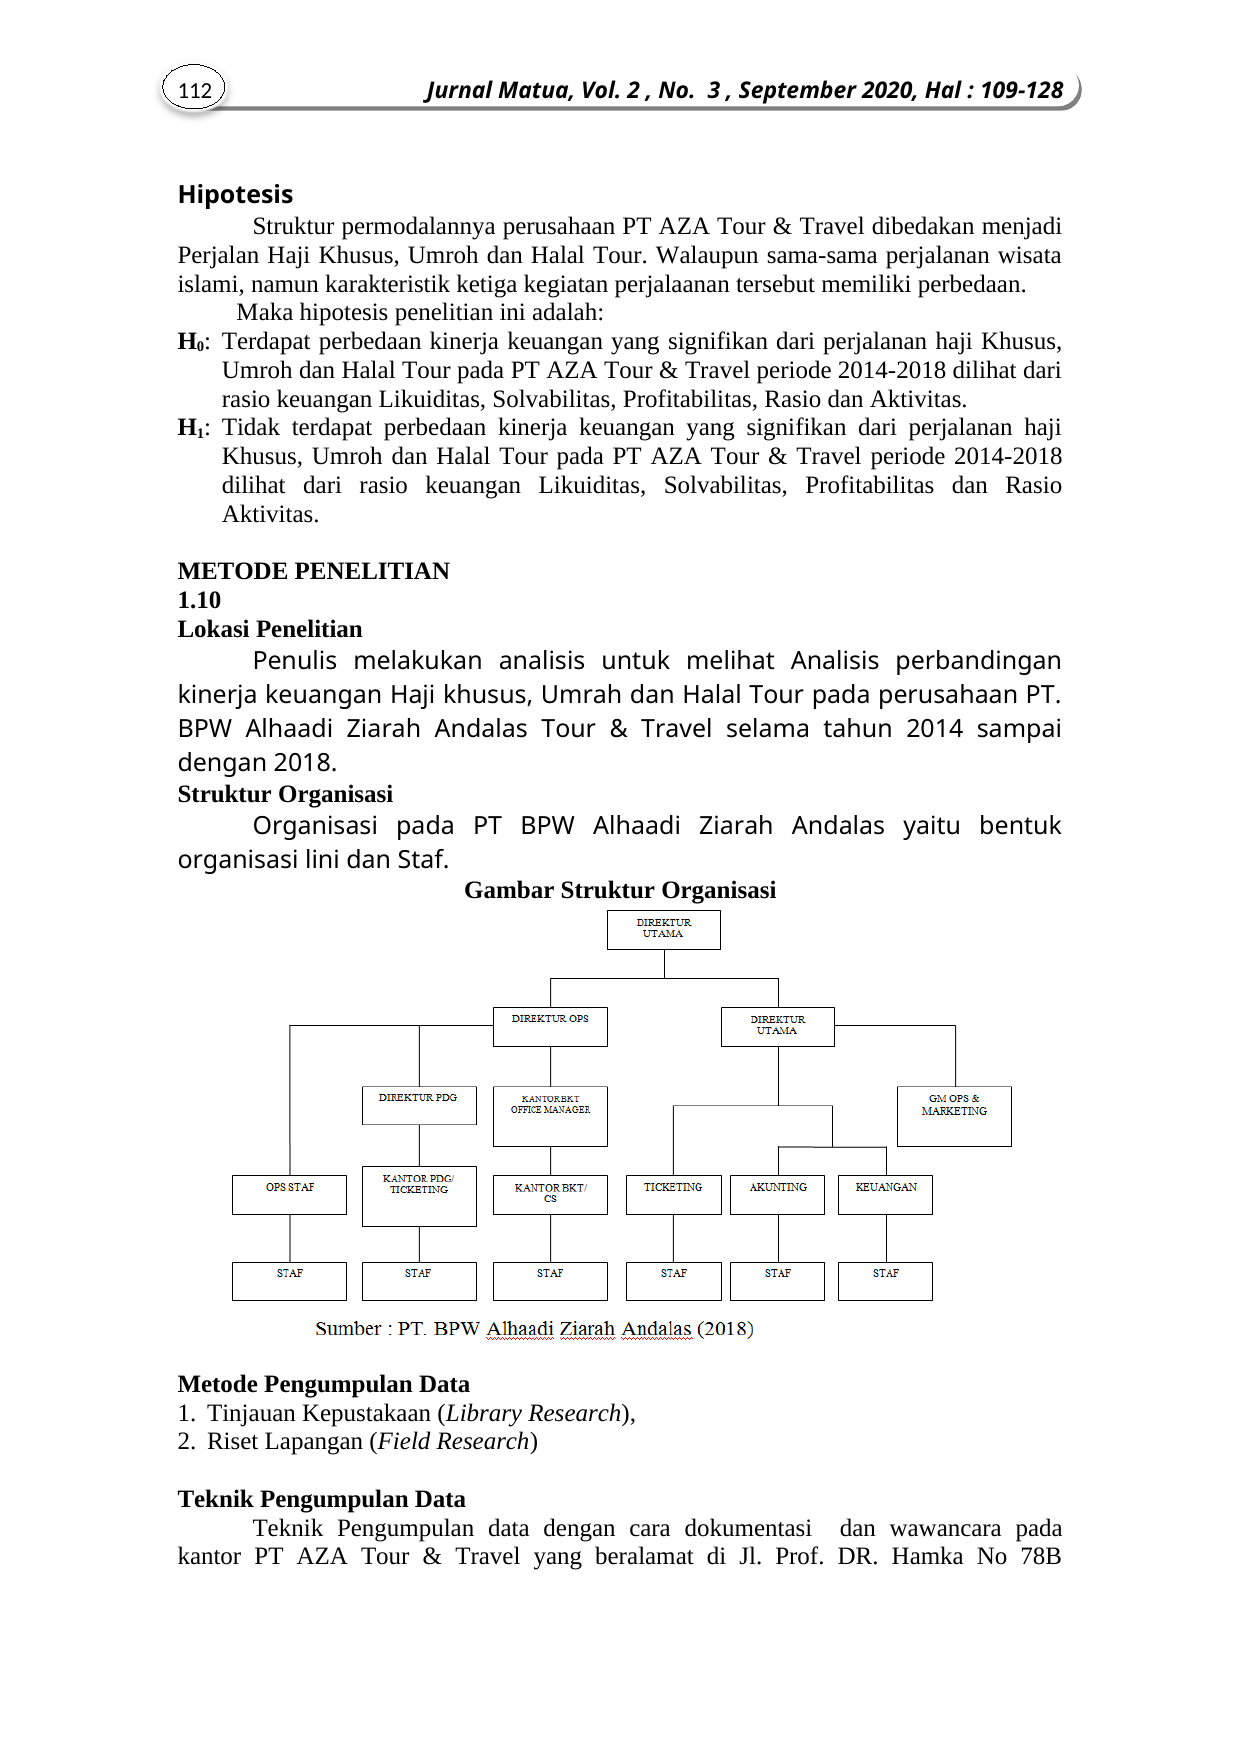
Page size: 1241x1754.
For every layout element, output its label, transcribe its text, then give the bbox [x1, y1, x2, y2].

text Struktur Organisasi [177, 779, 1063, 807]
list Metode Pengumpulan Data [177, 1369, 1063, 1398]
text Organisasi pada PT BPW Alhaadi Ziarah Andalas yaitu bentuk organisasi lini dan Staf. [177, 807, 1063, 876]
picture [221, 904, 1019, 1341]
list Teknik Pengumpulan Data [177, 1484, 1063, 1513]
list Tinjauan Kepustakaan (Library Research), [177, 1398, 1063, 1426]
text Gambar Struktur Organisasi [177, 876, 1063, 904]
text Penulis melakukan analisis untuk melihat Analisis perbandingan kinerja keuangan Haji khusus, Umrah dan Halal Tour pada perusahaan PT. BPW Alhaadi Ziarah Andalas Tour & Travel selama tahun 2014 sampai dengan 2018. [177, 642, 1063, 779]
text H1: Tidak terdapat perbedaan kinerja keuangan yang signifikan dari perjalanan haji Khusus, Umroh dan Halal Tour pada PT AZA Tour & Travel periode 2014-2018 dilihat dari rasio keuangan Likuiditas, Solvabilitas, Profitabilitas dan Rasio Aktivitas. [177, 412, 1063, 527]
text Hipotesis [177, 177, 1063, 211]
text 1.10 [177, 585, 1063, 614]
text Maka hipotesis penelitian ini adalah: [177, 297, 1063, 326]
text METODE PENELITIAN [177, 556, 1063, 585]
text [177, 1513, 1063, 1570]
text Struktur permodalannya perusahaan PT AZA Tour & Travel dibedakan menjadi Perjalan Haji Khusus, Umroh dan Halal Tour. Walaupun sama-sama perjalanan wisata islami, namun karakteristik ketiga kegiatan perjalaanan tersebut memiliki perbedaan. [177, 211, 1063, 297]
list Riset Lapangan (Field Research) [177, 1426, 1063, 1455]
text Lokasi Penelitian [177, 614, 1063, 642]
text H0: Terdapat perbedaan kinerja keuangan yang signifikan dari perjalanan haji Khusus, Umroh dan Halal Tour pada PT AZA Tour & Travel periode 2014-2018 dilihat dari rasio keuangan Likuiditas, Solvabilitas, Profitabilitas, Rasio dan Aktivitas. [177, 326, 1063, 412]
